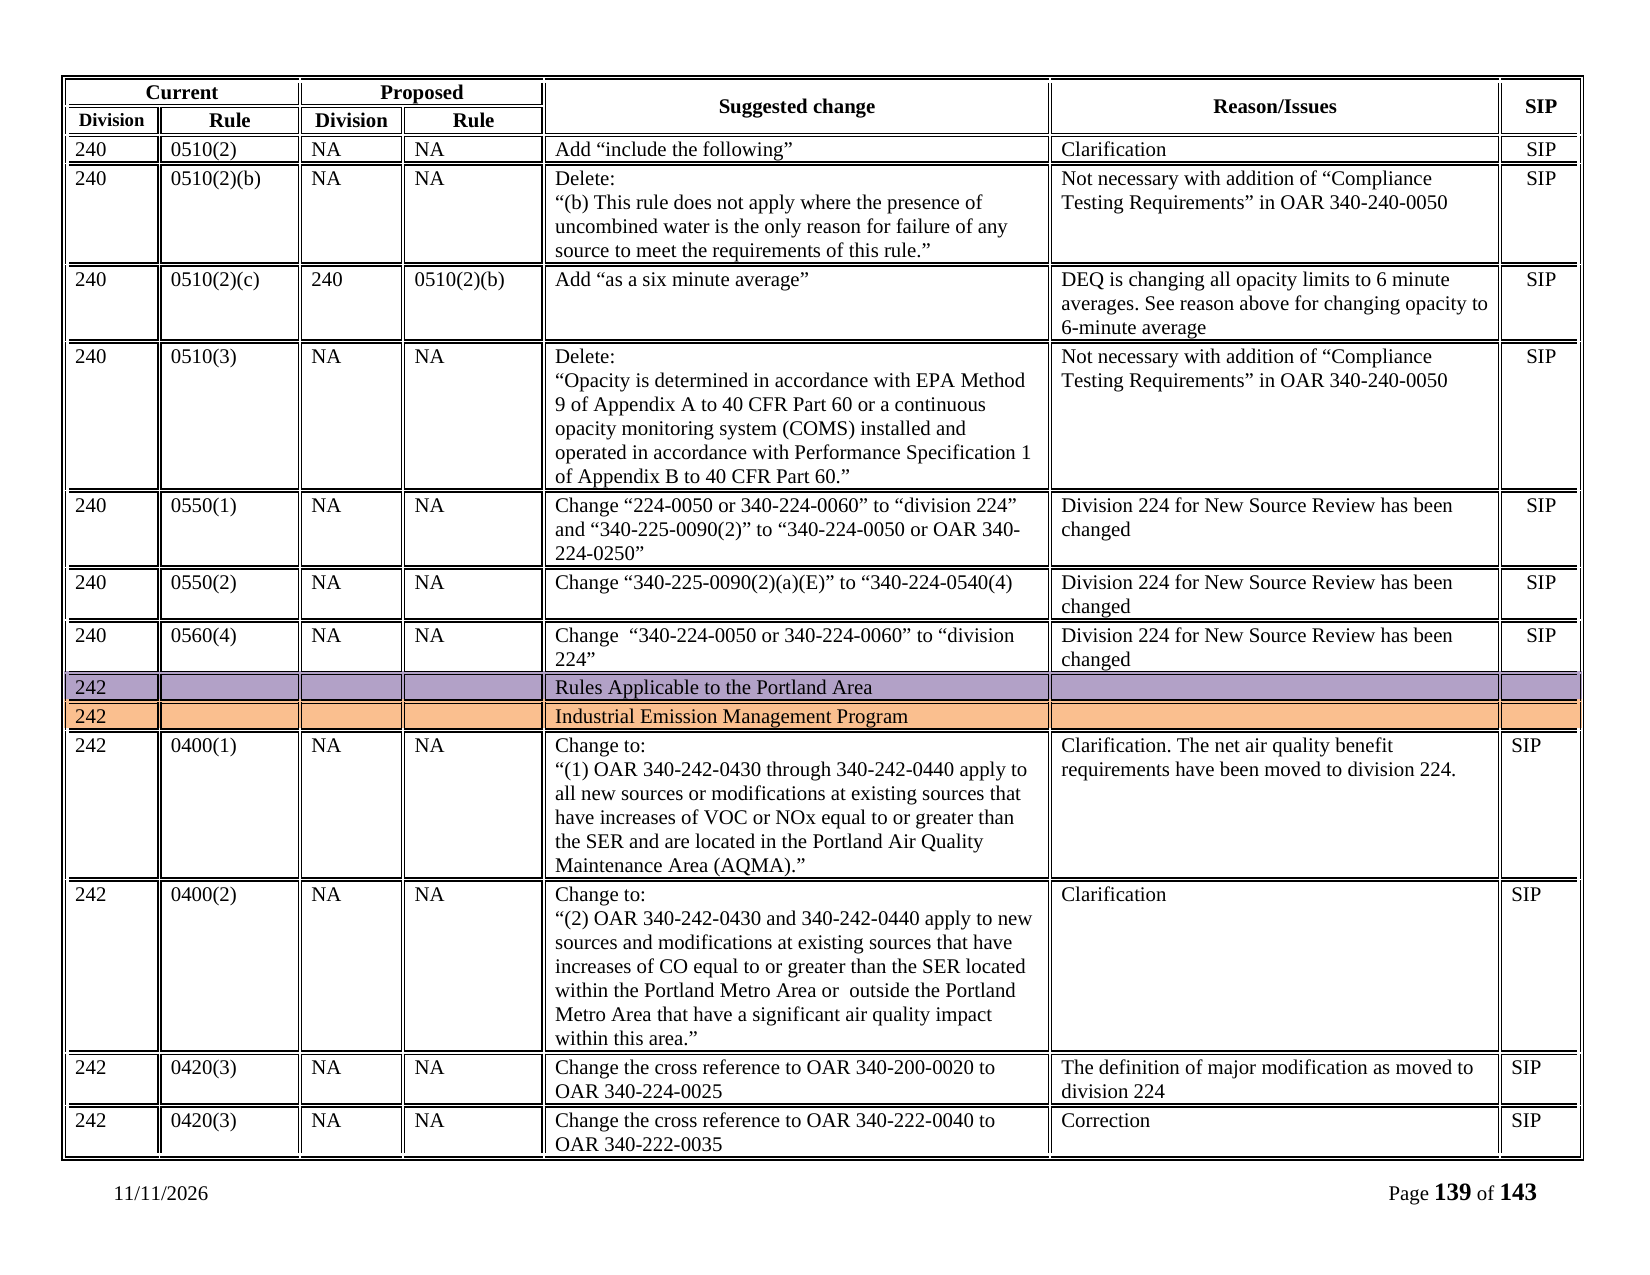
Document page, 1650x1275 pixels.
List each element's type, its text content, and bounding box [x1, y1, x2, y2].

table_header Proposed [300, 77, 544, 104]
table_cell Rule [405, 108, 541, 132]
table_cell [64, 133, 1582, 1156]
table_header Suggested change [544, 77, 1050, 132]
table_header Current [64, 77, 300, 104]
table_cell Rule [162, 108, 298, 132]
table_header Reason/Issues [1050, 77, 1500, 132]
table_cell Division [64, 104, 159, 132]
table_cell Division [302, 108, 401, 132]
table_header SIP [1500, 79, 1580, 132]
